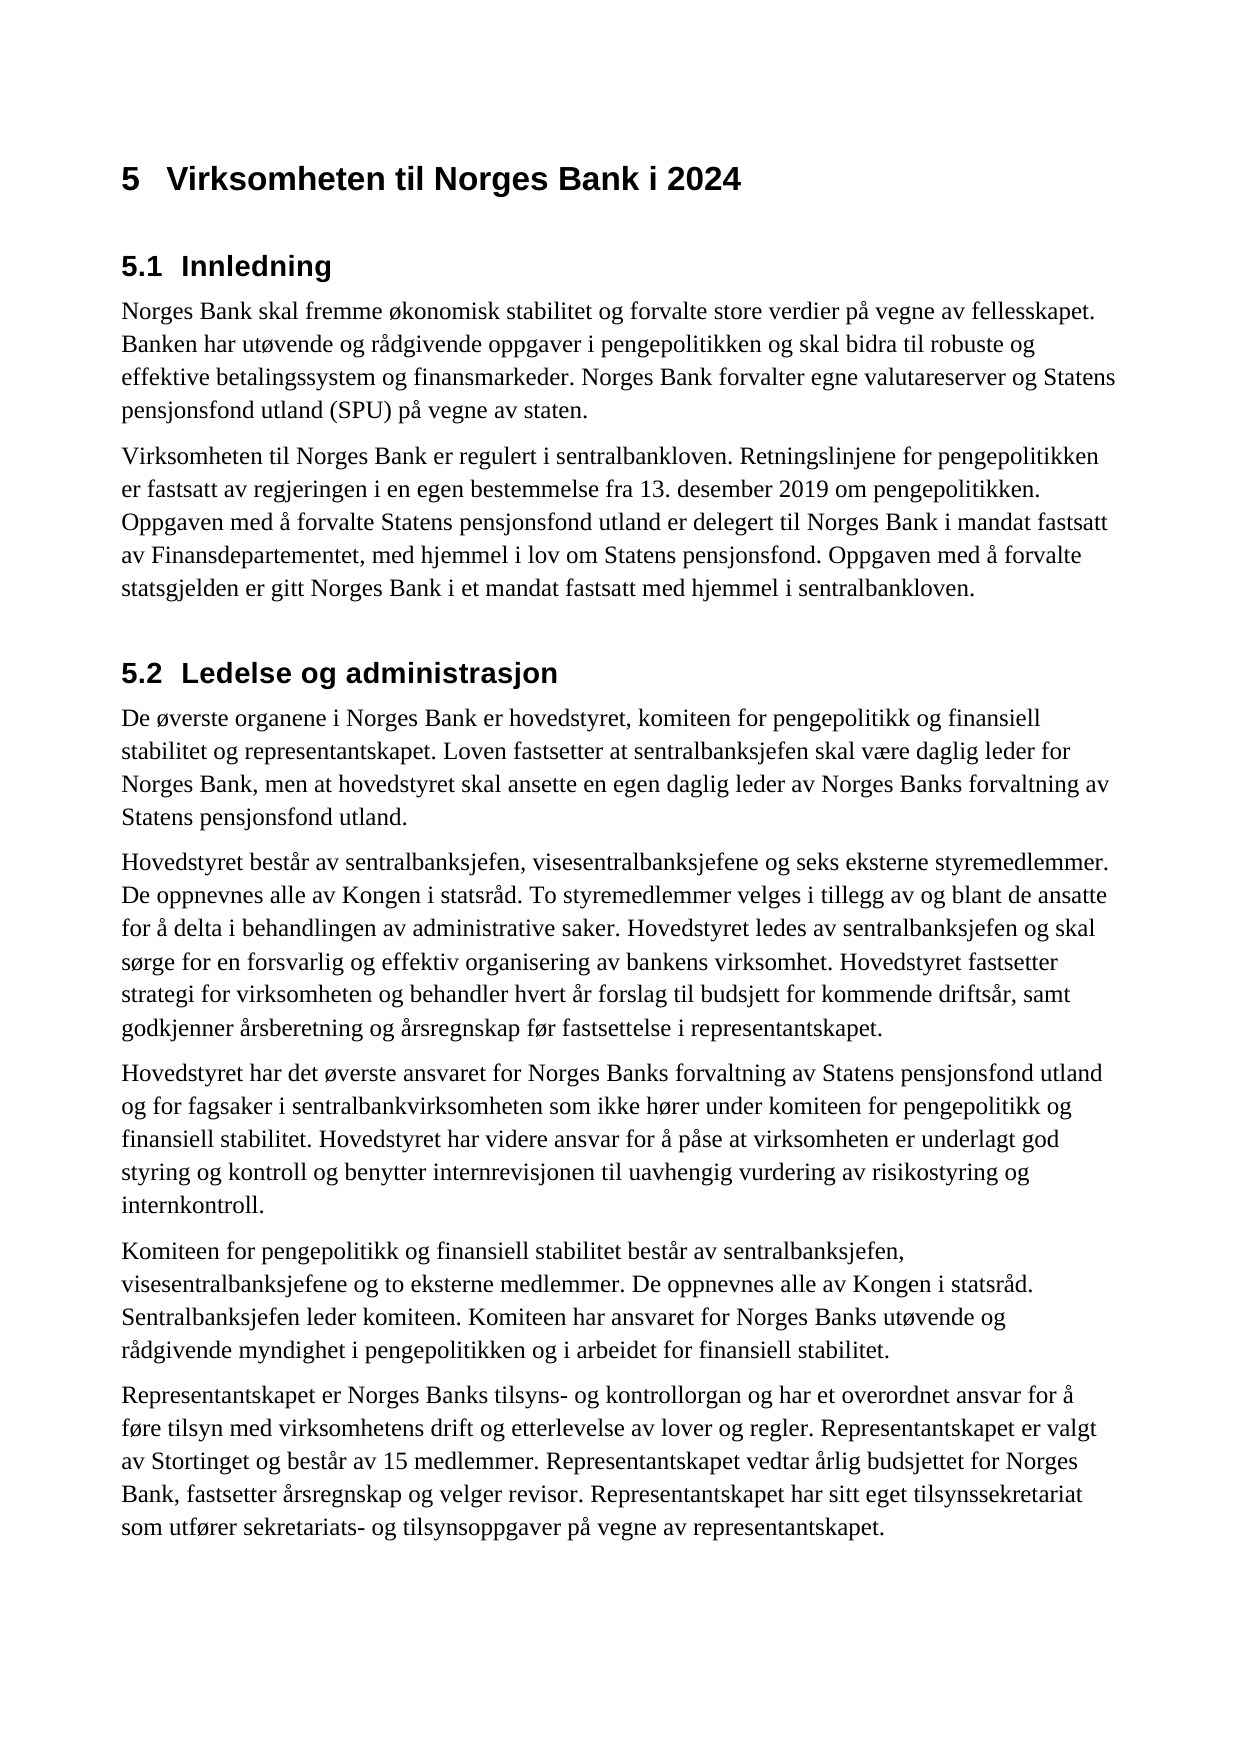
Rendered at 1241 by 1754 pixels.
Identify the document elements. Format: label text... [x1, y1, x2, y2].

text Representantskapet er Norges Banks tilsyns- og kontrollorgan og har et overordnet ansvar for å føre tilsyn med virksomhetens drift og etterlevelse av lover og regler. Representantskapet er valgt av Stortinget og består av 15 medlemmer. Representantskapet vedtar årlig budsjettet for Norges Bank, fastsetter årsregnskap og velger revisor. Representantskapet har sitt eget tilsynssekretariat som utfører sekretariats- og tilsynsoppgaver på vegne av representantskapet. [121, 1380, 1119, 1541]
text Hovedstyret har det øverste ansvaret for Norges Banks forvaltning av Statens pensjonsfond utland og for fagsaker i sentralbankvirksomheten som ikke hører under komiteen for pengepolitikk og finansiell stabilitet. Hovedstyret har videre ansvar for å påse at virksomheten er underlagt god styring og kontroll og benytter internrevisjonen til uavhengig vurdering av risikostyring og internkontroll. [121, 1058, 1119, 1219]
subtitle Ledelse og administrasjon [121, 656, 1119, 689]
subtitle Virksomheten til Norges Bank i 2024 [121, 159, 1119, 198]
subtitle Innledning [121, 249, 1119, 283]
text Virksomheten til Norges Bank er regulert i sentralbankloven. Retningslinjene for pengepolitikken er fastsatt av regjeringen i en egen bestemmelse fra 13. desember 2019 om pengepolitikken. Oppgaven med å forvalte Statens pensjonsfond utland er delegert til Norges Bank i mandat fastsatt av Finansdepartementet, med hjemmel i lov om Statens pensjonsfond. Oppgaven med å forvalte statsgjelden er gitt Norges Bank i et mandat fastsatt med hjemmel i sentralbankloven. [121, 441, 1119, 602]
text Norges Bank skal fremme økonomisk stabilitet og forvalte store verdier på vegne av fellesskapet. Banken har utøvende og rådgivende oppgaver i pengepolitikken og skal bidra til robuste og effektive betalingssystem og finansmarkeder. Norges Bank forvalter egne valutareserver og Statens pensjonsfond utland (SPU) på vegne av staten. [121, 296, 1119, 424]
text Hovedstyret består av sentralbanksjefen, visesentralbanksjefene og seks eksterne styremedlemmer. De oppnevnes alle av Kongen i statsråd. To styremedlemmer velges i tillegg av og blant de ansatte for å delta i behandlingen av administrative saker. Hovedstyret ledes av sentralbanksjefen og skal sørge for en forsvarlig og effektiv organisering av bankens virksomhet. Hovedstyret fastsetter strategi for virksomheten og behandler hvert år forslag til budsjett for kommende driftsår, samt godkjenner årsberetning og årsregnskap før fastsettelse i representantskapet. [121, 847, 1119, 1041]
text Komiteen for pengepolitikk og finansiell stabilitet består av sentralbanksjefen, visesentralbanksjefene og to eksterne medlemmer. De oppnevnes alle av Kongen i statsråd. Sentralbanksjefen leder komiteen. Komiteen har ansvaret for Norges Banks utøvende og rådgivende myndighet i pengepolitikken og i arbeidet for finansiell stabilitet. [121, 1236, 1119, 1363]
text De øverste organene i Norges Bank er hovedstyret, komiteen for pengepolitikk og finansiell stabilitet og representantskapet. Loven fastsetter at sentralbanksjefen skal være daglig leder for Norges Bank, men at hovedstyret skal ansette en egen daglig leder av Norges Banks forvaltning av Statens pensjonsfond utland. [121, 703, 1119, 831]
